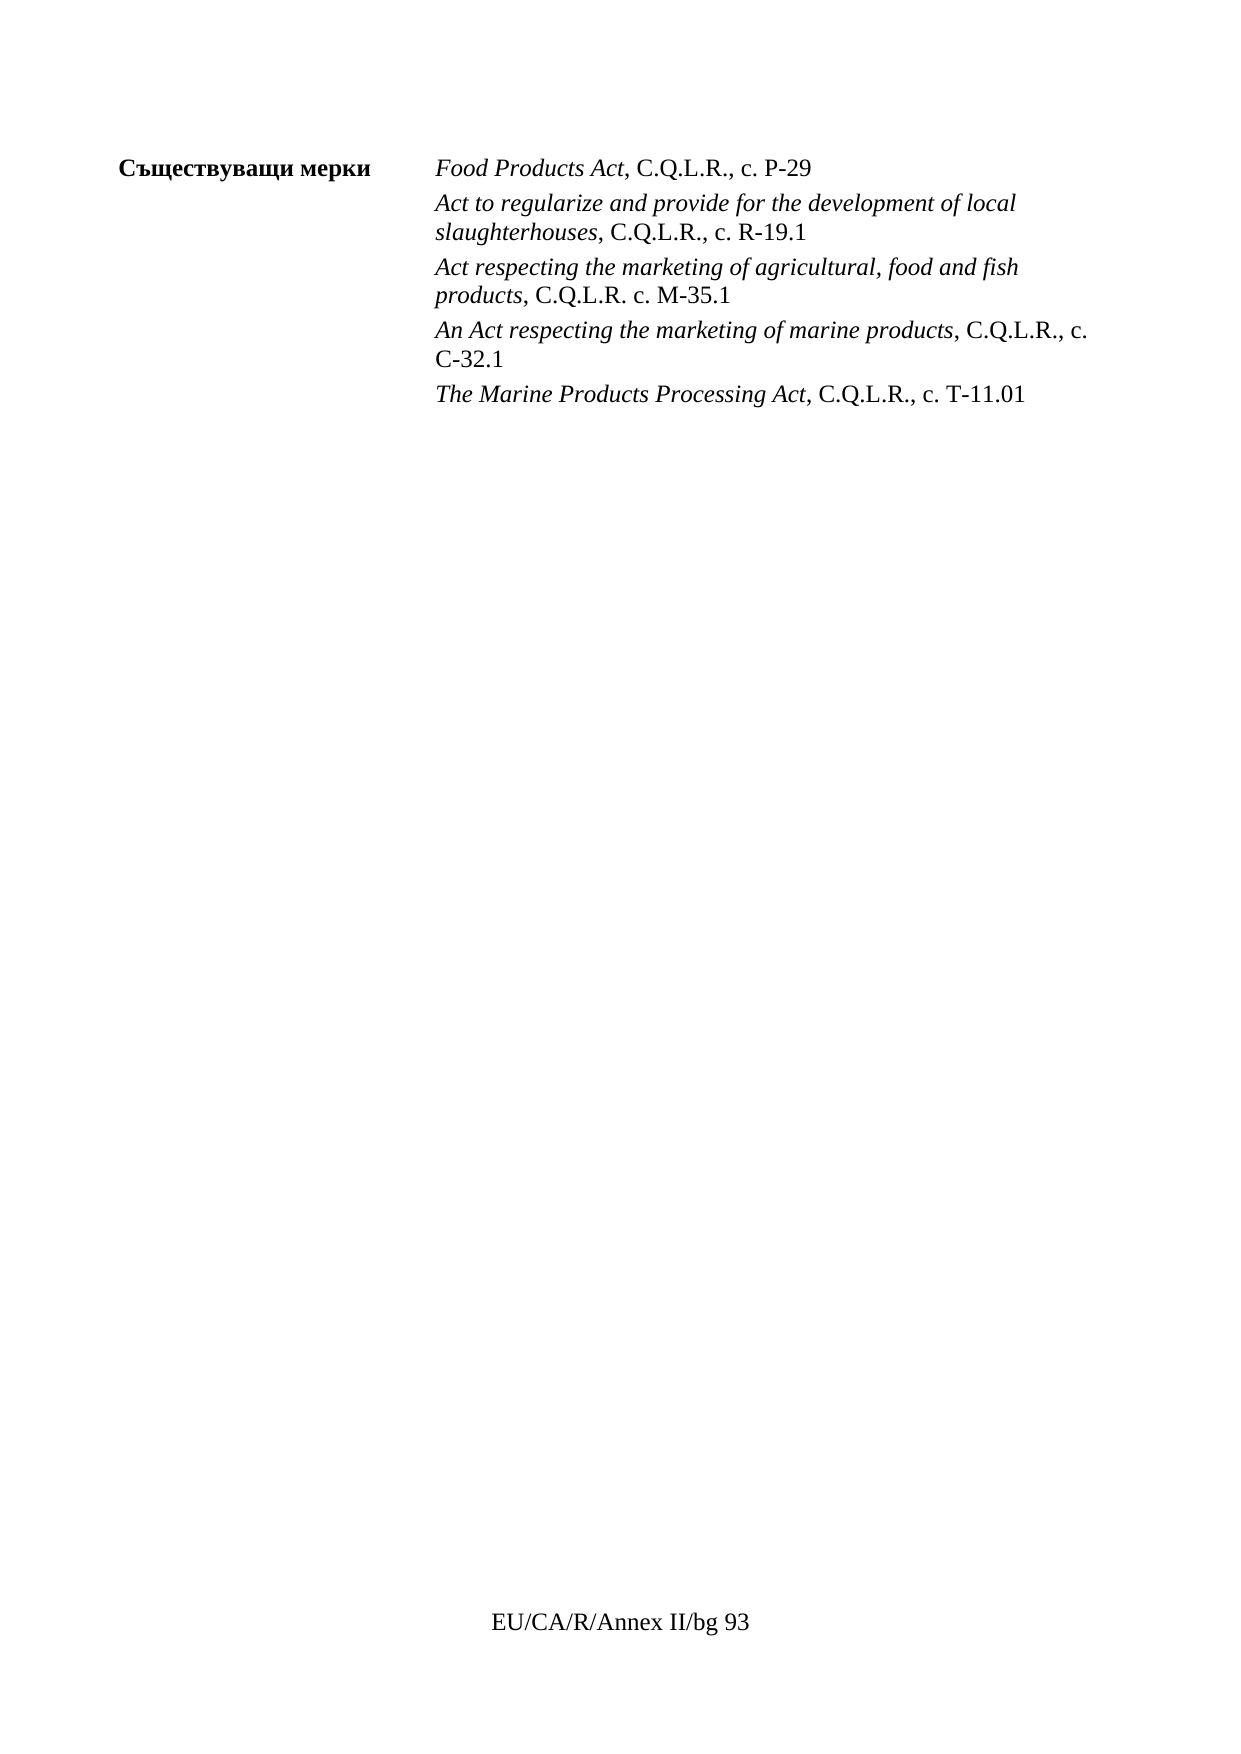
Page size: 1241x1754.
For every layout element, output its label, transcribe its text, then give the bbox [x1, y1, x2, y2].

table_cell Съществуващи мерки [107, 147, 424, 414]
table_cell Food Products Act, C.Q.L.R., c. P-29 Act to regularize and provide for the development of local slaughterhouses, C.Q.L.R., c. R-19.1 Act respecting the marketing of agricultural, food and fish products, C.Q.L.R. c. M-35.1 An Act respecting the marketing of marine products, C.Q.L.R., c. C-32.1 The Marine Products Processing Act, C.Q.L.R., c. T-11.01 [424, 147, 1111, 414]
